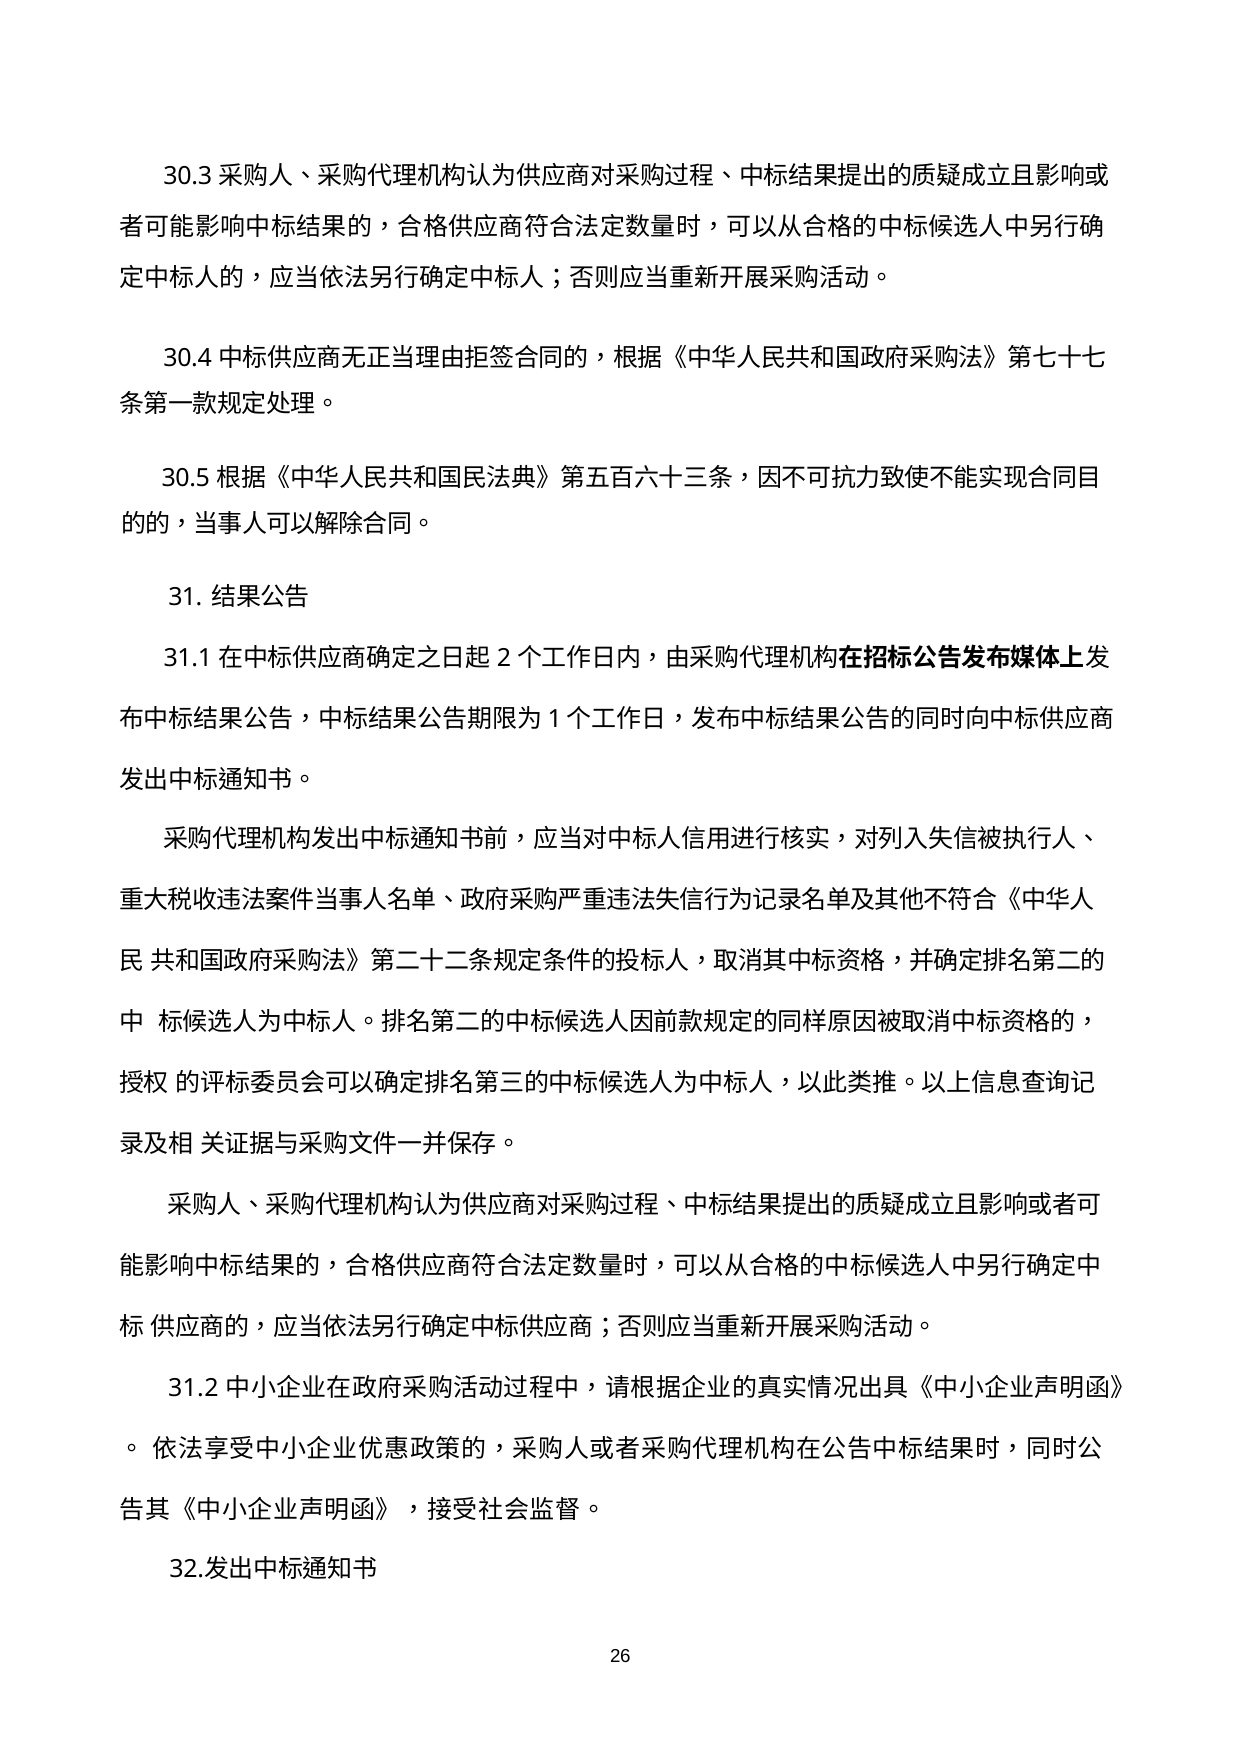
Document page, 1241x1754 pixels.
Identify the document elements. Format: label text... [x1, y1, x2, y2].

text 采购代理机构发出中标通知书前，应当对中标人信用进行核实，对列入失信被执行人、 [163, 823, 1142, 853]
text 31.1 在中标供应商确定之日起 2 个工作日内，由采购代理机构在招标公告发布媒体上发 布中标结果公告，中标结果公告期限为1个工作日，发布中标结果公告的同时向中标供应商 发出中标通知书。 [119, 640, 1122, 796]
text 采购人、采购代理机构认为供应商对采购过程、中标结果提出的质疑成立且影响或者可 能影响中标结果的，合格供应商符合法定数量时，可以从合格的中标候选人中另行确定中标 供应商的，应当依法另行确定中标供应商；否则应当重新开展采购活动。 [119, 1187, 1102, 1343]
text 32.发出中标通知书 [169, 1553, 1142, 1584]
text 30.5 根据《中华人民共和国民法典》第五百六十三条，因不可抗力致使不能实现合同目 的的，当事人可以解除合同。 [121, 460, 1104, 540]
text 重大税收违法案件当事人名单、政府采购严重违法失信行为记录名单及其他不符合《中华人民 共和国政府采购法》第二十二条规定条件的投标人，取消其中标资格，并确定排名第二的中 标候选人为中标人。排名第二的中标候选人因前款规定的同样原因被取消中标资格的，授权 的评标委员会可以确定排名第三的中标候选人为中标人，以此类推。以上信息查询记录及相 关证据与采购文件一并保存。 [119, 882, 1119, 1160]
text 30.3 采购人、采购代理机构认为供应商对采购过程、中标结果提出的质疑成立且影响或 者可能影响中标结果的，合格供应商符合法定数量时，可以从合格的中标候选人中另行确 定中标人的，应当依法另行确定中标人；否则应当重新开展采购活动。 [119, 158, 1112, 294]
text 30.4 中标供应商无正当理由拒签合同的，根据《中华人民共和国政府采购法》第七十七 条第一款规定处理。 [119, 339, 1112, 419]
text 31. 结果公告 [168, 580, 1142, 611]
text 31.2 中小企业在政府采购活动过程中，请根据企业的真实情况出具《中小企业声明函》 。 依法享受中小企业优惠政策的，采购人或者采购代理机构在公告中标结果时，同时公 告其《中小企业声明函》，接受社会监督。 [119, 1370, 1142, 1526]
